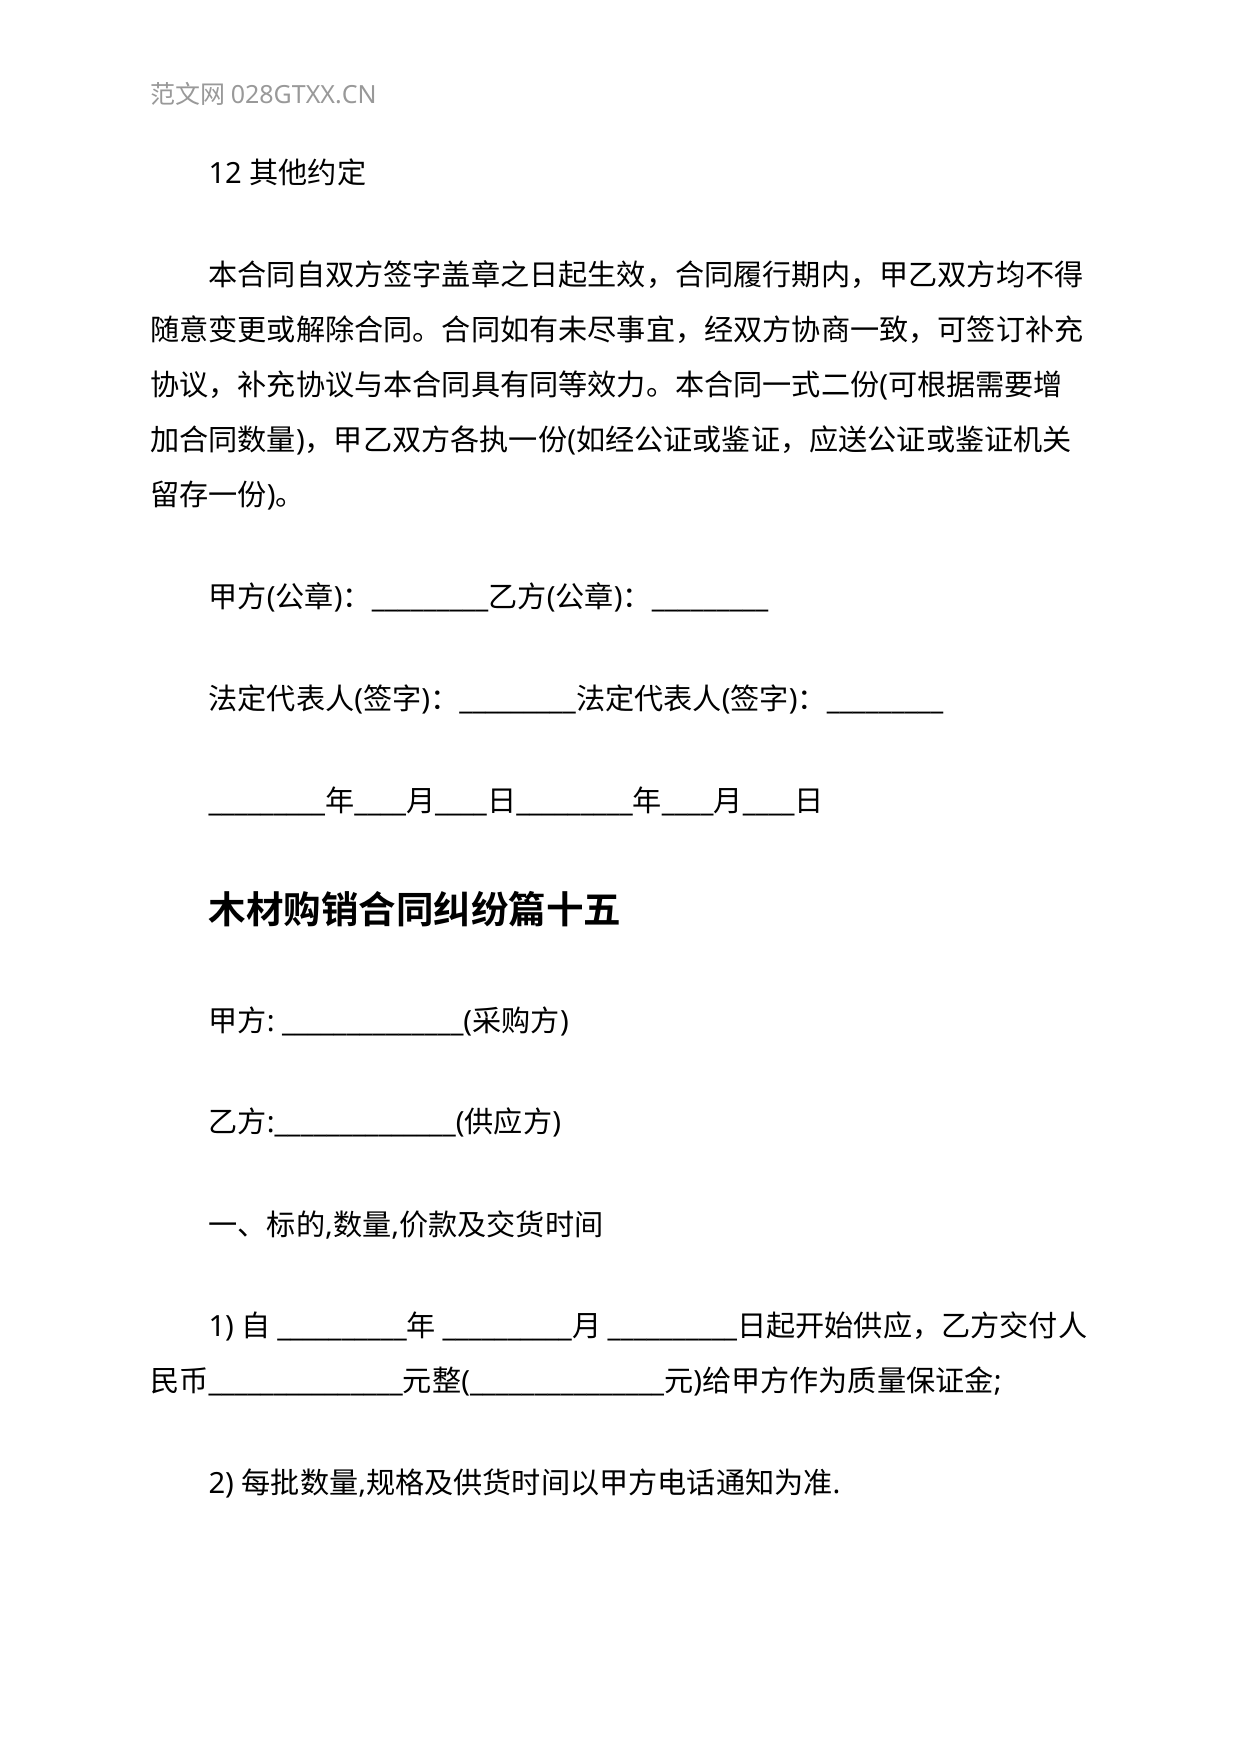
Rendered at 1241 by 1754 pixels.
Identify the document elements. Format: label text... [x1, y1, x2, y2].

text 一、标的,数量,价款及交货时间 [150, 1201, 1090, 1243]
text 乙方:______________(供应方) [150, 1099, 1090, 1141]
text 12 其他约定 [150, 150, 1090, 192]
text 甲方(公章)：_________乙方(公章)：_________ [150, 574, 1090, 616]
text 本合同自双方签字盖章之日起生效，合同履行期内，甲乙双方均不得随意变更或解除合同。合同如有未尽事宜，经双方协商一致，可签订补充协议，补充协议与本合同具有同等效力。本合同一式二份(可根据需要增加合同数量)，甲乙双方各执一份(如经公证或鉴证，应送公证或鉴证机关留存一份)。 [150, 252, 1090, 514]
text 甲方: ______________(采购方) [150, 997, 1090, 1039]
text 1) 自 __________年 __________月 __________日起开始供应，乙方交付人民币_______________元整(_______________元)给甲方作为质量保证金; [150, 1303, 1090, 1400]
text _________年____月____日_________年____月____日 [150, 778, 1090, 820]
text 法定代表人(签字)：_________法定代表人(签字)：_________ [150, 676, 1090, 718]
text 木材购销合同纠纷篇十五 [150, 880, 1090, 934]
text 2) 每批数量,规格及供货时间以甲方电话通知为准. [150, 1460, 1090, 1502]
